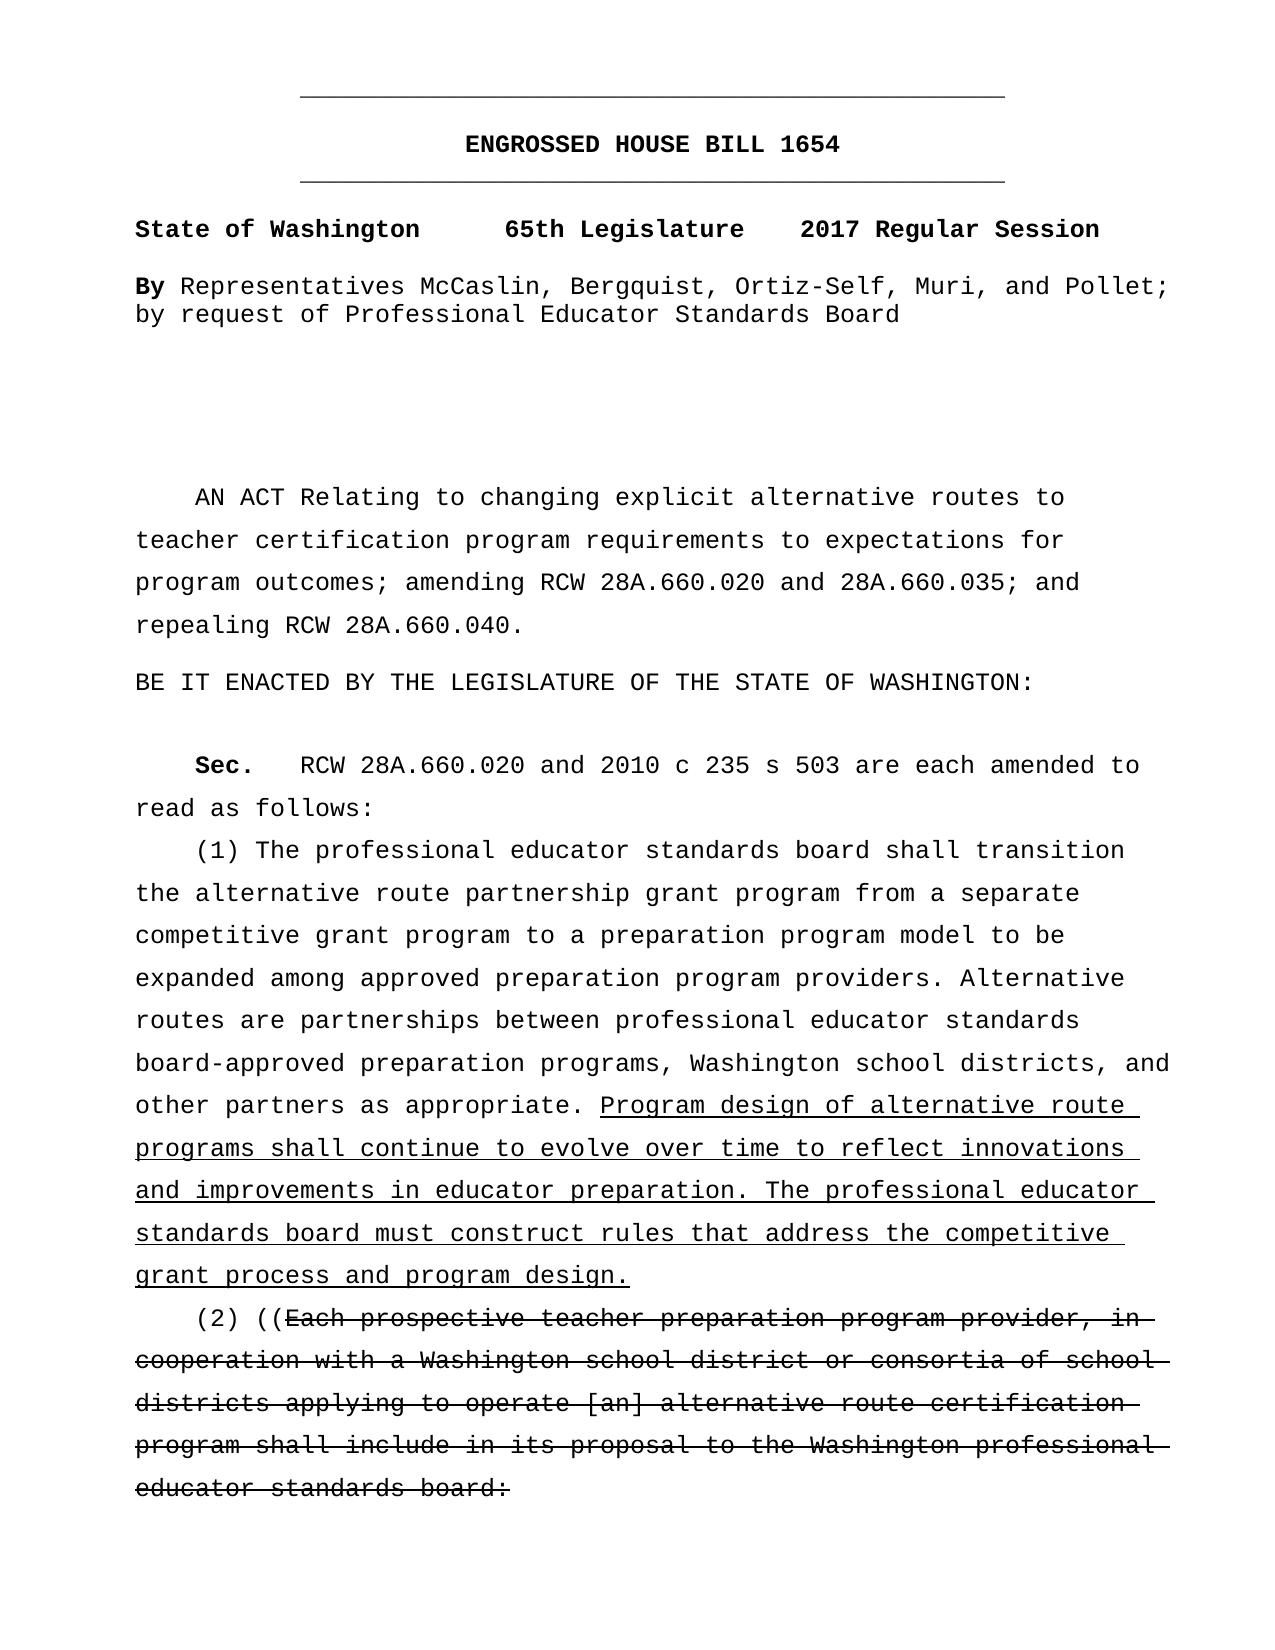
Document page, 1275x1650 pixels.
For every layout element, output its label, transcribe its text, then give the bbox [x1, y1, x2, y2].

text By Representatives McCaslin, Bergquist, Ortiz-Self, Muri, and Pollet; by request of Professional Educator Standards Board [135, 273, 1170, 330]
text _______________________________________________ [135, 75, 1170, 103]
text ENGROSSED HOUSE BILL 1654 [135, 132, 1170, 160]
text AN ACT Relating to changing explicit alternative routes to teacher certification program requirements to expectations for program outcomes; amending RCW 28A.660.020 and 28A.660.035; and repealing RCW 28A.660.040. [135, 472, 1170, 642]
text (2) ((Each prospective teacher preparation program provider, in cooperation with a Washington school district or consortia of school districts applying to operate [an] alternative route certification program shall include in its proposal to the Washington professional educator standards board: [135, 1448, 1170, 1505]
text Sec. RCW 28A.660.020 and 2010 c 235 s 503 are each amended to read as follows: [135, 740, 1170, 825]
text State of Washington 65th Legislature 2017 Regular Session [135, 217, 1170, 245]
text (2) ((Each prospective teacher preparation program provider, in cooperation with a Washington school district or consortia of school districts applying to operate [an] alternative route certification program shall include in its proposal to the Washington professional educator standards board: [135, 1292, 1170, 1361]
text (2) ((Each prospective teacher preparation program provider, in cooperation with a Washington school district or consortia of school districts applying to operate [an] alternative route certification program shall include in its proposal to the Washington professional educator standards board: [135, 1363, 1170, 1446]
text (1) The professional educator standards board shall transition the alternative route partnership grant program from a separate competitive grant program to a preparation program model to be expanded among approved preparation program providers. Alternative routes are partnerships between professional educator standards board-approved preparation programs, Washington school districts, and other partners as appropriate. Program design of alternative route programs shall continue to evolve over time to reflect innovations and improvements in educator preparation. The professional educator standards board must construct rules that address the competitive grant process and program design. [135, 825, 1170, 1292]
text _______________________________________________ [135, 160, 1170, 188]
text BE IT ENACTED BY THE LEGISLATURE OF THE STATE OF WASHINGTON: [135, 670, 1170, 698]
